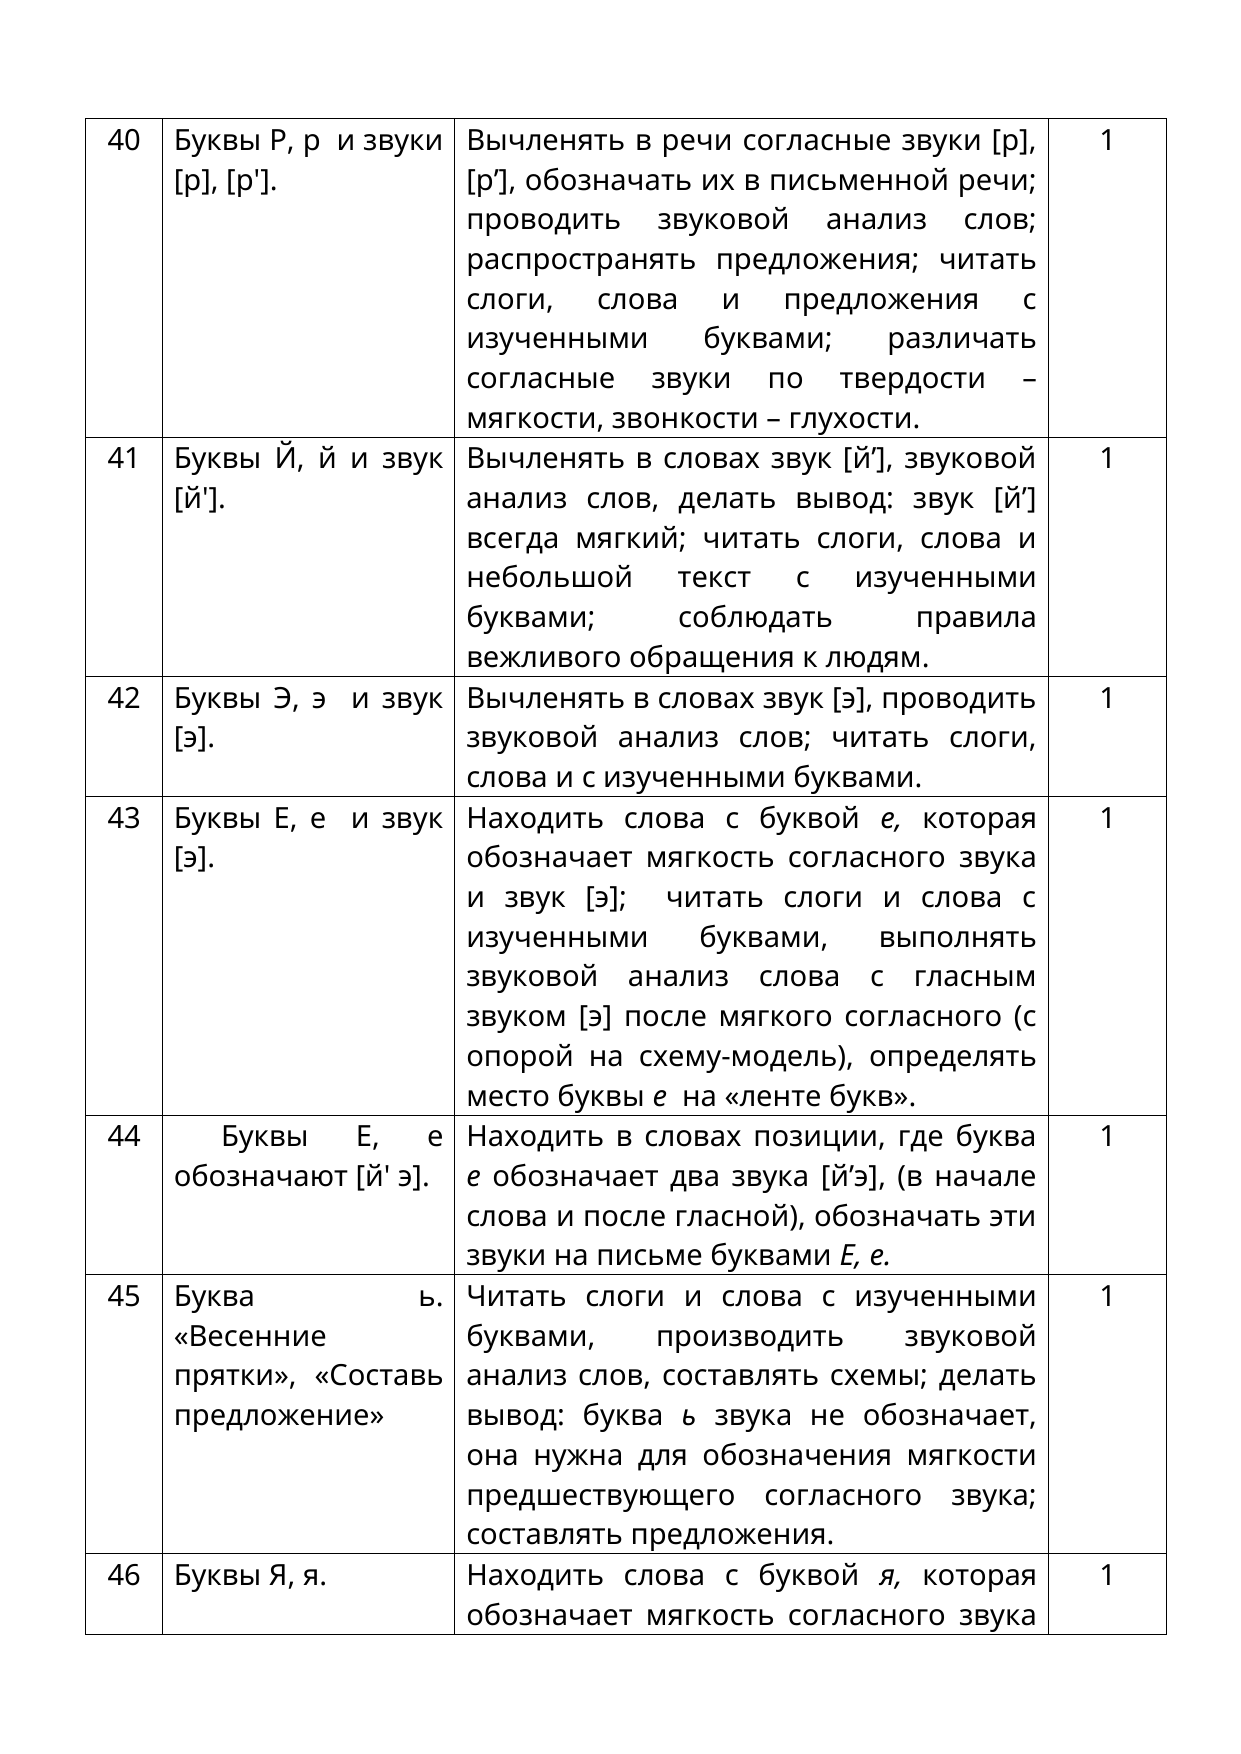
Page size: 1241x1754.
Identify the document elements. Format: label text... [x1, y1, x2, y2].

table_cell Вычленять в словах звук [й’], звуковой анализ слов, делать вывод: звук [й’] всегда мягкий; читать слоги, слова и небольшой текст с изученными буквами; соблюдать правила вежливого обращения к людям. [455, 438, 1048, 676]
table_cell Буквы Е, е и звук [э]. [163, 797, 454, 1114]
table_cell Буквы Й, й и звук [й']. [163, 438, 454, 676]
table_cell Буквы Р, р и звуки [р], [р']. [163, 119, 454, 437]
table_cell 1 [1049, 438, 1166, 676]
table_cell Находить слова с буквой е, которая обозначает мягкость согласного звука и звук [э]; читать слоги и слова с изученными буквами, выполнять звуковой анализ слова с гласным звуком [э] после мягкого согласного (с опорой на схему-модель), определять место буквы е на «ленте букв». [455, 797, 1048, 1114]
table_cell Буквы Э, э и звук [э]. [163, 677, 454, 796]
table_cell Находить в словах позиции, где буква е обозначает два звука [й’э], (в начале слова и после гласной), обозначать эти звуки на письме буквами Е, е. [455, 1116, 1048, 1274]
table_cell 1 [1049, 797, 1166, 1114]
table_cell Буквы Е, е обозначают [й' э]. [163, 1116, 454, 1274]
table_cell 42 [86, 677, 162, 796]
table_cell 46 [86, 1554, 162, 1633]
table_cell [455, 1554, 1048, 1633]
table_cell Читать слоги и слова с изученными буквами, производить звуковой анализ слов, составлять схемы; делать вывод: буква ь звука не обозначает, она нужна для обозначения мягкости предшествующего согласного звука; составлять предложения. [455, 1275, 1048, 1553]
table_cell 40 [86, 119, 162, 437]
table_cell Буквы Я, я. [163, 1554, 454, 1633]
table_cell Буква ь. «Весенние прятки», «Составь предложение» [163, 1275, 454, 1553]
table_cell 45 [86, 1275, 162, 1553]
table_cell Вычленять в речи согласные звуки [р], [р’], обозначать их в письменной речи; проводить звуковой анализ слов; распространять предложения; читать слоги, слова и предложения с изученными буквами; различать согласные звуки по твердости – мягкости, звонкости – глухости. [455, 119, 1048, 437]
table_cell 1 [1049, 1116, 1166, 1274]
table_cell Вычленять в словах звук [э], проводить звуковой анализ слов; читать слоги, слова и с изученными буквами. [455, 677, 1048, 796]
table_cell 44 [86, 1116, 162, 1274]
table_cell 1 [1049, 119, 1166, 437]
table_cell 43 [86, 797, 162, 1114]
table_cell 1 [1049, 677, 1166, 796]
table_cell 41 [86, 438, 162, 676]
table_cell 1 [1049, 1275, 1166, 1553]
table_cell 1 [1049, 1554, 1166, 1633]
